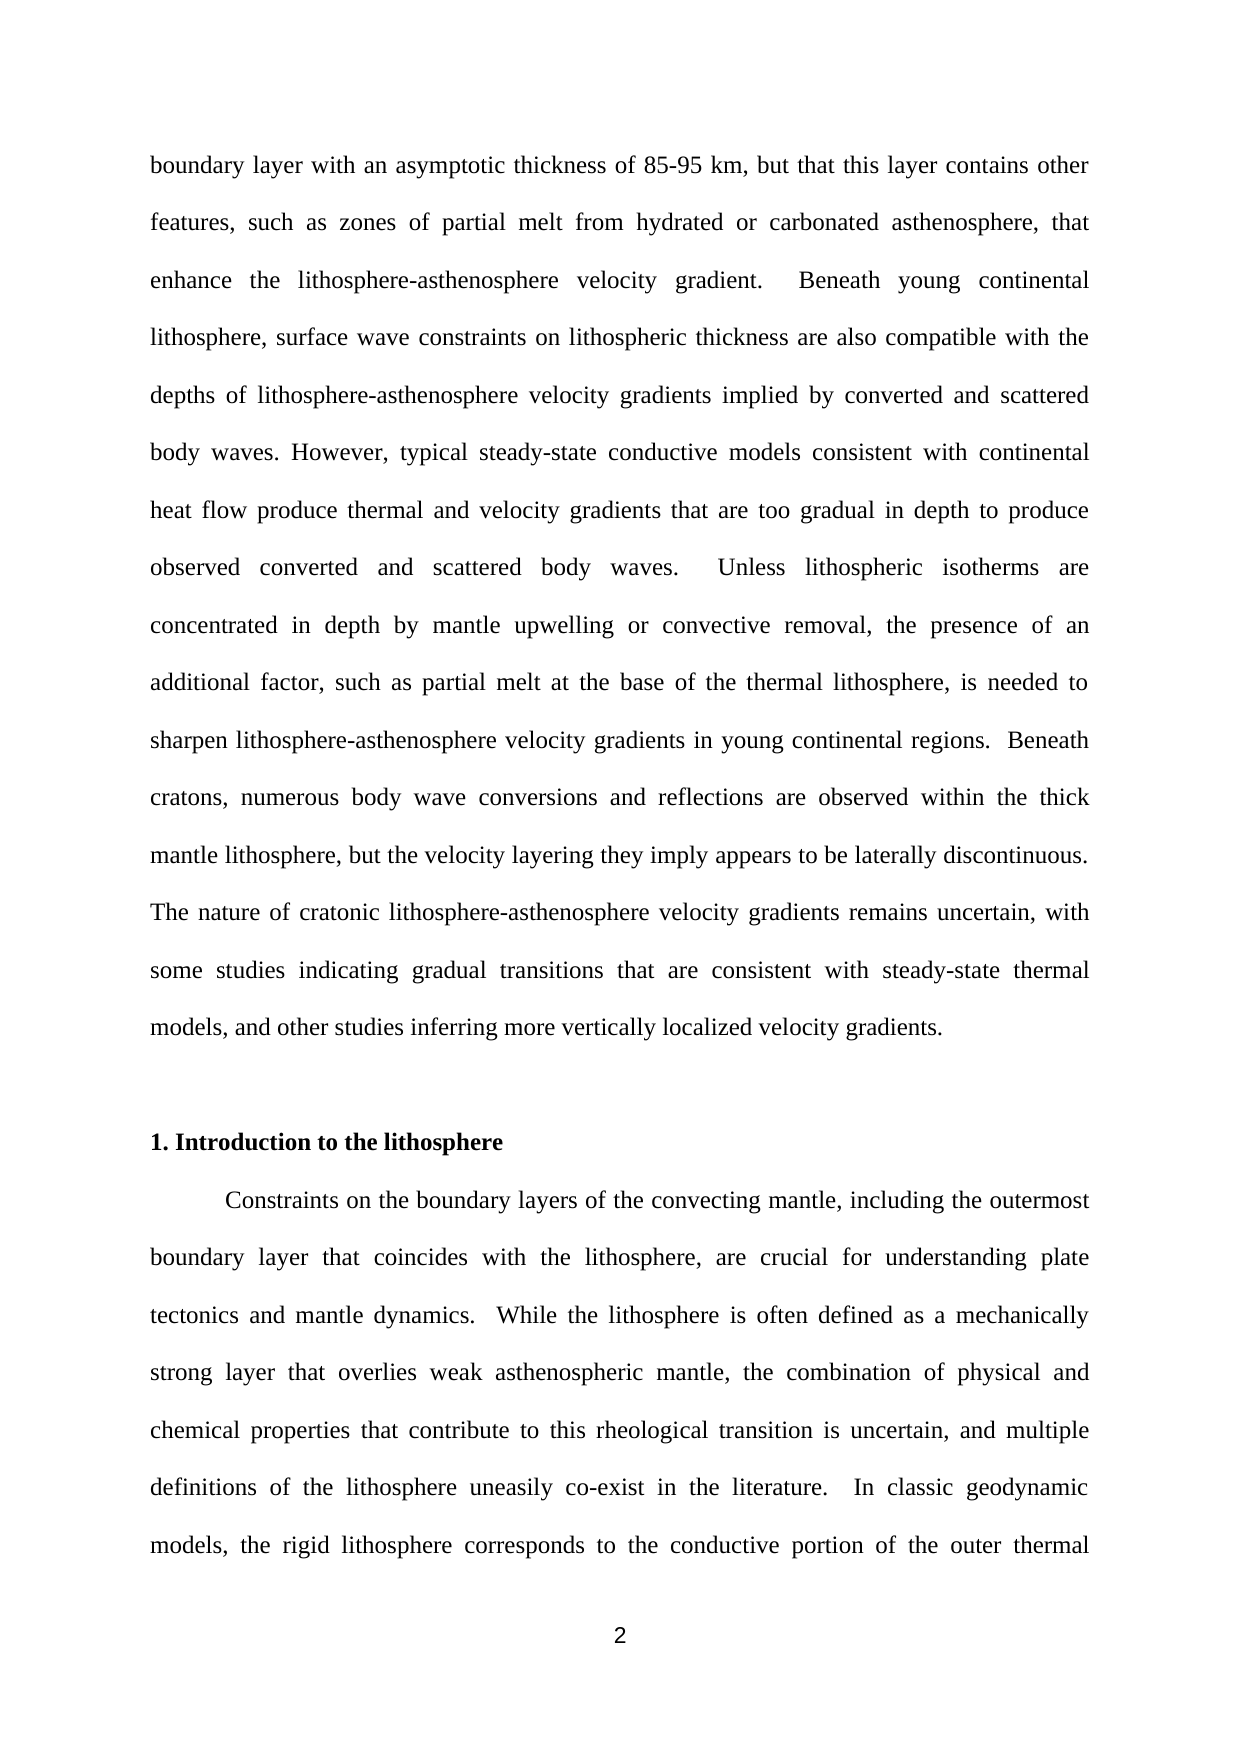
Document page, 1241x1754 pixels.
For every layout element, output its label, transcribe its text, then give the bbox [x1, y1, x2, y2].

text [150, 1185, 1090, 1559]
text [150, 150, 1090, 1041]
text 1. Introduction to the lithosphere [150, 1127, 1090, 1156]
